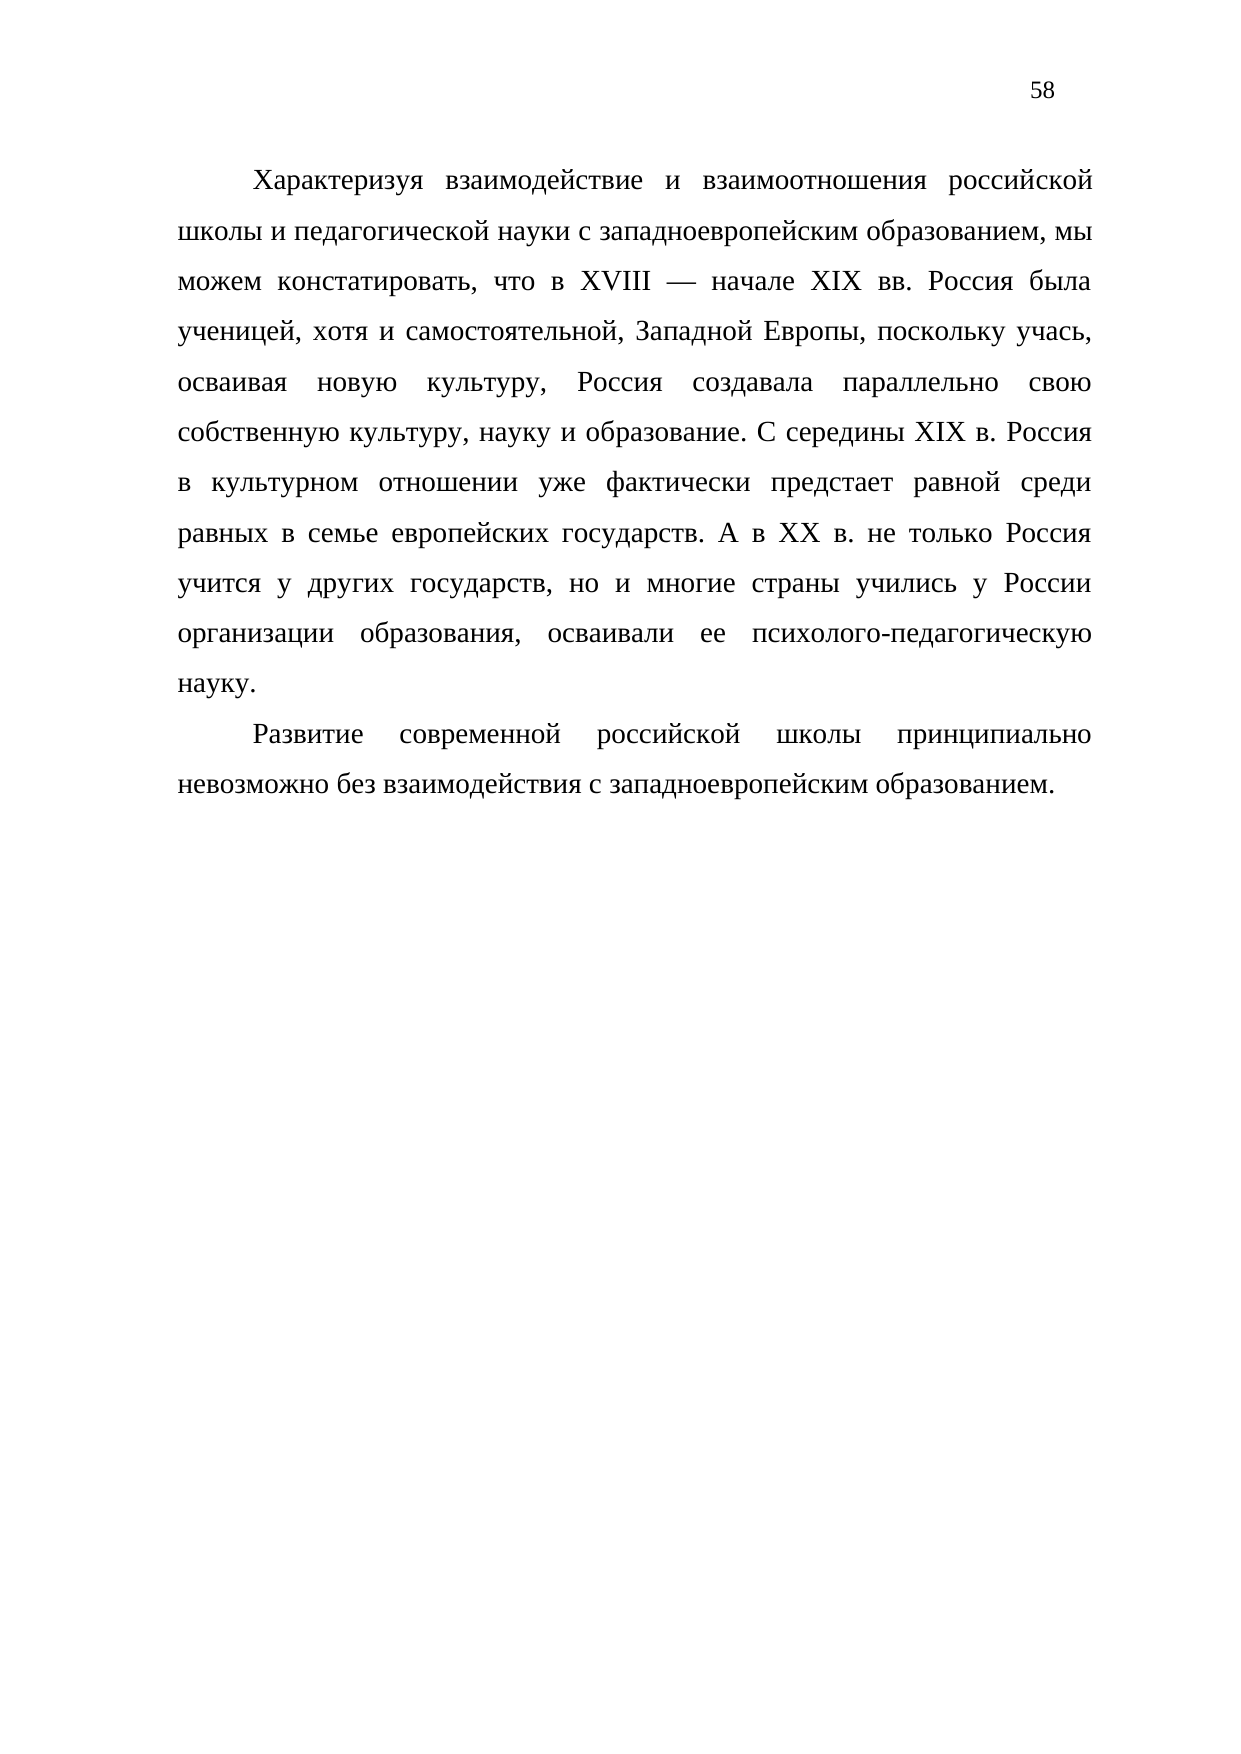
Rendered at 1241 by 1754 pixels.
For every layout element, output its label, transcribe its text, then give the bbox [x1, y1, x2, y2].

text Развитие современной российской школы принципиально невозможно без взаимодействия с западноевропейским образованием. [177, 716, 1092, 800]
text Характеризуя взаимодействие и взаимоотношения российской школы и педагогической науки с западноевропейским образованием, мы можем констатировать, что в XVIII — начале XIX вв. Россия была ученицей, хотя и самостоятельной, Западной Европы, поскольку учась, осваивая новую культуру, Россия создавала параллельно свою собственную культуру, науку и образование. С середины XIX в. Россия в культурном отношении уже фактически предстает равной среди равных в семье европейских государств. А в XX в. не только Россия учится у других государств, но и многие страны учились у России организации образования, осваивали ее психолого-педагогическую науку. [177, 162, 1092, 699]
